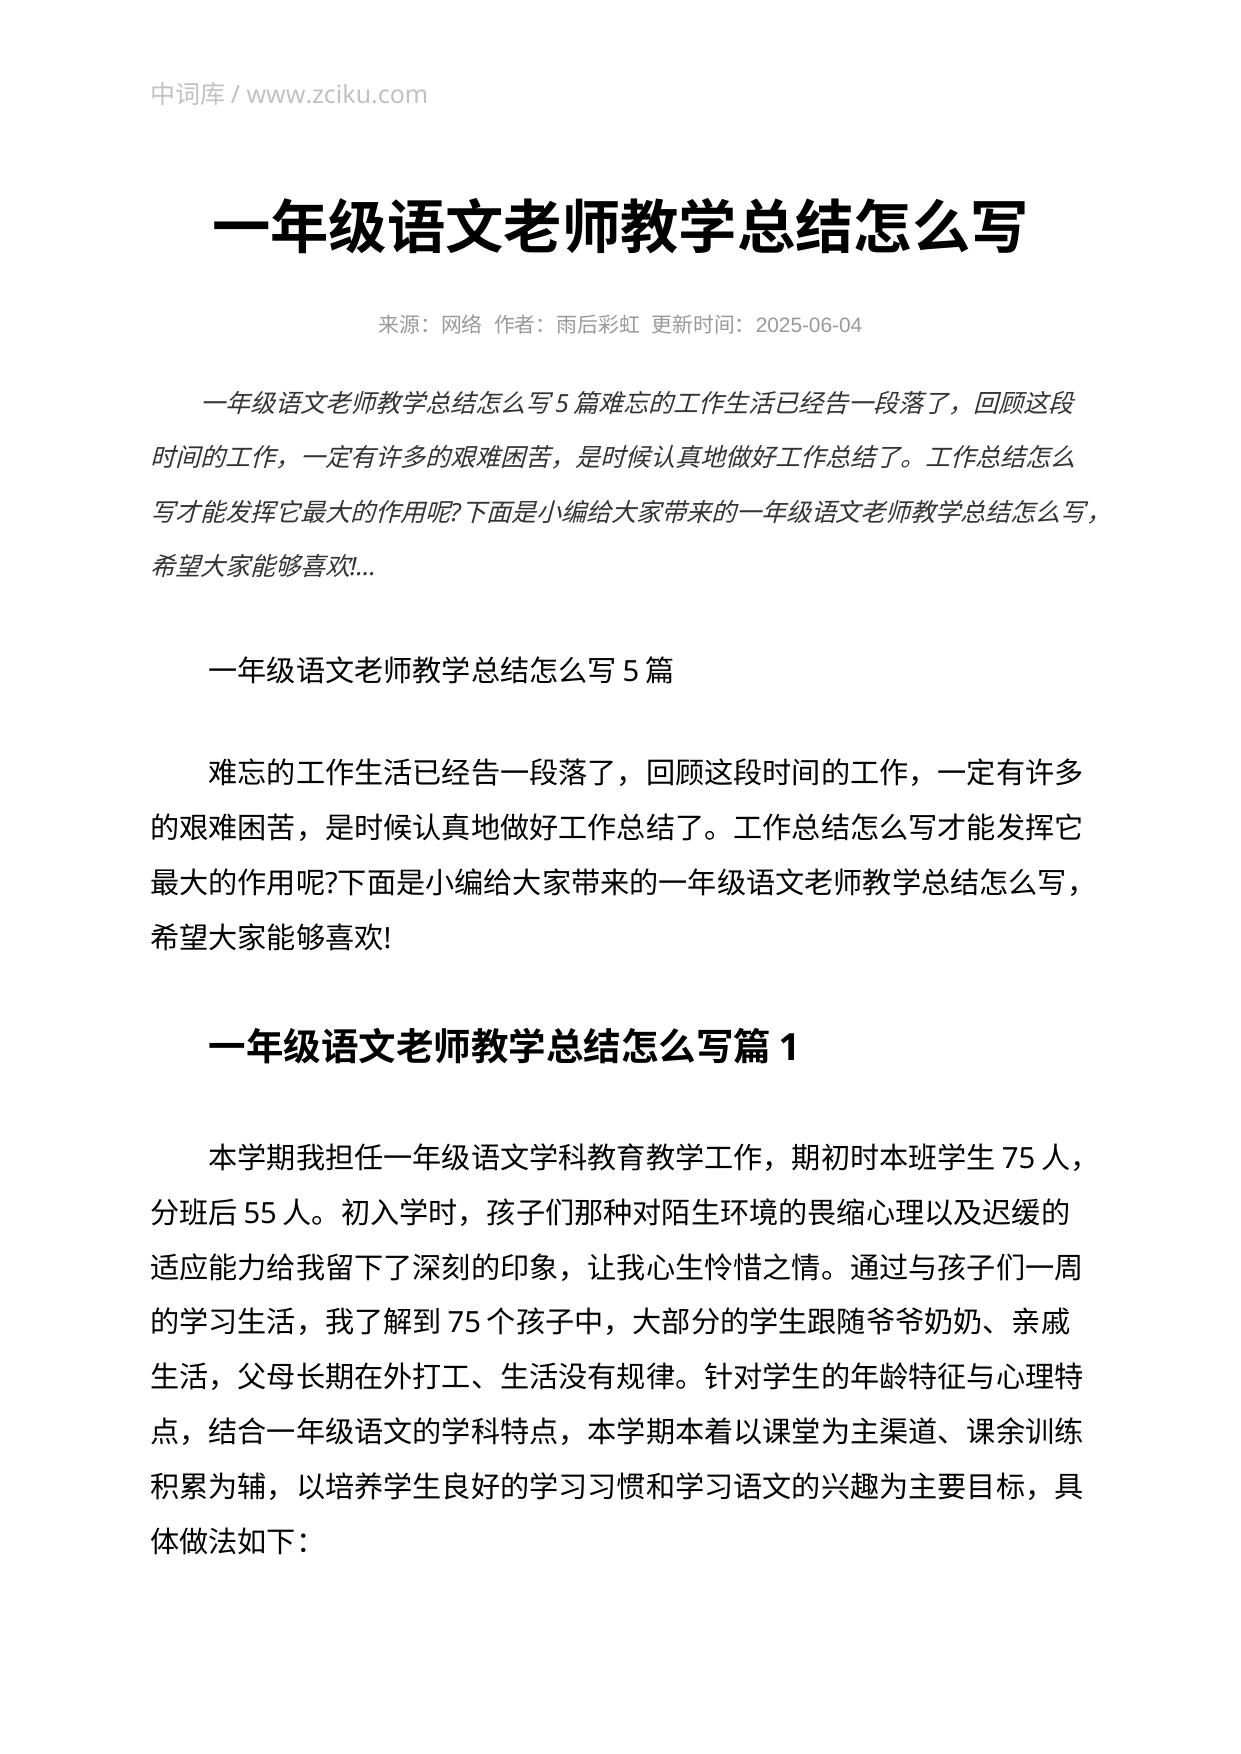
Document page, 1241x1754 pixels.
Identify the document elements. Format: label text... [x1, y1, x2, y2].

text 难忘的工作生活已经告一段落了，回顾这段时间的工作，一定有许多的艰难困苦，是时候认真地做好工作总结了。工作总结怎么写才能发挥它最大的作用呢?下面是小编给大家带来的一年级语文老师教学总结怎么写，希望大家能够喜欢! [150, 750, 1090, 957]
text 一年级语文老师教学总结怎么写5篇 [150, 648, 1090, 690]
text 一年级语文老师教学总结怎么写5篇难忘的工作生活已经告一段落了，回顾这段时间的工作，一定有许多的艰难困苦，是时候认真地做好工作总结了。工作总结怎么写才能发挥它最大的作用呢?下面是小编给大家带来的一年级语文老师教学总结怎么写，希望大家能够喜欢!... [150, 383, 1090, 583]
text 来源：网络 作者：雨后彩虹 更新时间：2025-06-04 [150, 313, 1090, 337]
text 一年级语文老师教学总结怎么写篇1 [150, 1017, 1090, 1071]
subtitle 一年级语文老师教学总结怎么写 [150, 181, 1090, 266]
text 本学期我担任一年级语文学科教育教学工作，期初时本班学生75人，分班后55人。初入学时，孩子们那种对陌生环境的畏缩心理以及迟缓的适应能力给我留下了深刻的印象，让我心生怜惜之情。通过与孩子们一周的学习生活，我了解到75个孩子中，大部分的学生跟随爷爷奶奶、亲戚生活，父母长期在外打工、生活没有规律。针对学生的年龄特征与心理特点，结合一年级语文的学科特点，本学期本着以课堂为主渠道、课余训练积累为辅，以培养学生良好的学习习惯和学习语文的兴趣为主要目标，具体做法如下： [150, 1134, 1090, 1561]
